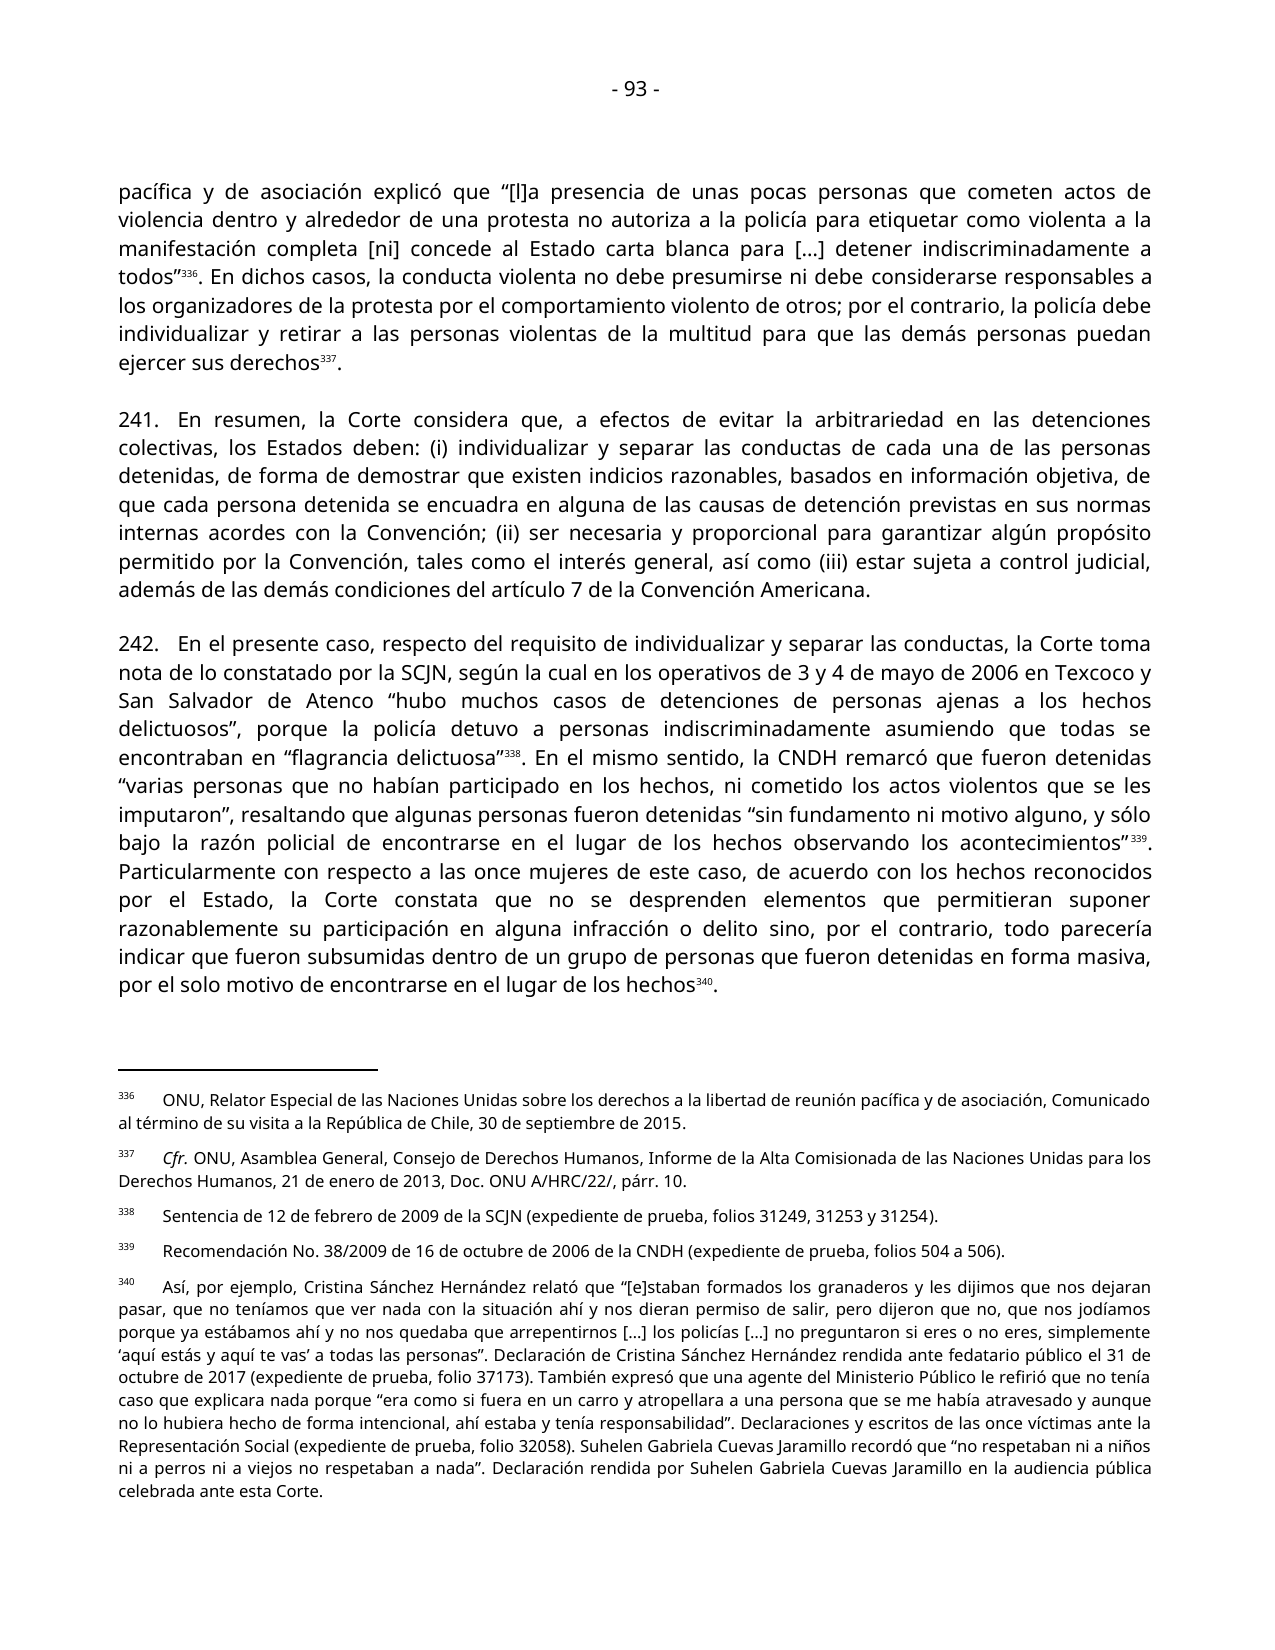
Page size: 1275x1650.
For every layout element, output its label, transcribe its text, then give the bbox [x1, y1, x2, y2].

text En resumen, la Corte considera que, a efectos de evitar la arbitrariedad en las detenciones colectivas, los Estados deben: (i) individualizar y separar las conductas de cada una de las personas detenidas, de forma de demostrar que existen indicios razonables, basados en información objetiva, de que cada persona detenida se encuadra en alguna de las causas de detención previstas en sus normas internas acordes con la Convención; (ii) ser necesaria y proporcional para garantizar algún propósito permitido por la Convención, tales como el interés general, así como (iii) estar sujeta a control judicial, además de las demás condiciones del artículo 7 de la Convención Americana. [118, 405, 1153, 604]
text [118, 177, 1153, 376]
text En el presente caso, respecto del requisito de individualizar y separar las conductas, la Corte toma nota de lo constatado por la SCJN, según la cual en los operativos de 3 y 4 de mayo de 2006 en Texcoco y San Salvador de Atenco “hubo muchos casos de detenciones de personas ajenas a los hechos delictuosos”, porque la policía detuvo a personas indiscriminadamente asumiendo que todas se encontraban en “flagrancia delictuosa”. En el mismo sentido, la CNDH remarcó que fueron detenidas “varias personas que no habían participado en los hechos, ni cometido los actos violentos que se les imputaron”, resaltando que algunas personas fueron detenidas “sin fundamento ni motivo alguno, y sólo bajo la razón policial de encontrarse en el lugar de los hechos observando los acontecimientos”. Particularmente con respecto a las once mujeres de este caso, de acuerdo con los hechos reconocidos por el Estado, la Corte constata que no se desprenden elementos que permitieran suponer razonablemente su participación en alguna infracción o delito sino, por el contrario, todo parecería indicar que fueron subsumidas dentro de un grupo de personas que fueron detenidas en forma masiva, por el solo motivo de encontrarse en el lugar de los hechos. [118, 629, 1153, 999]
